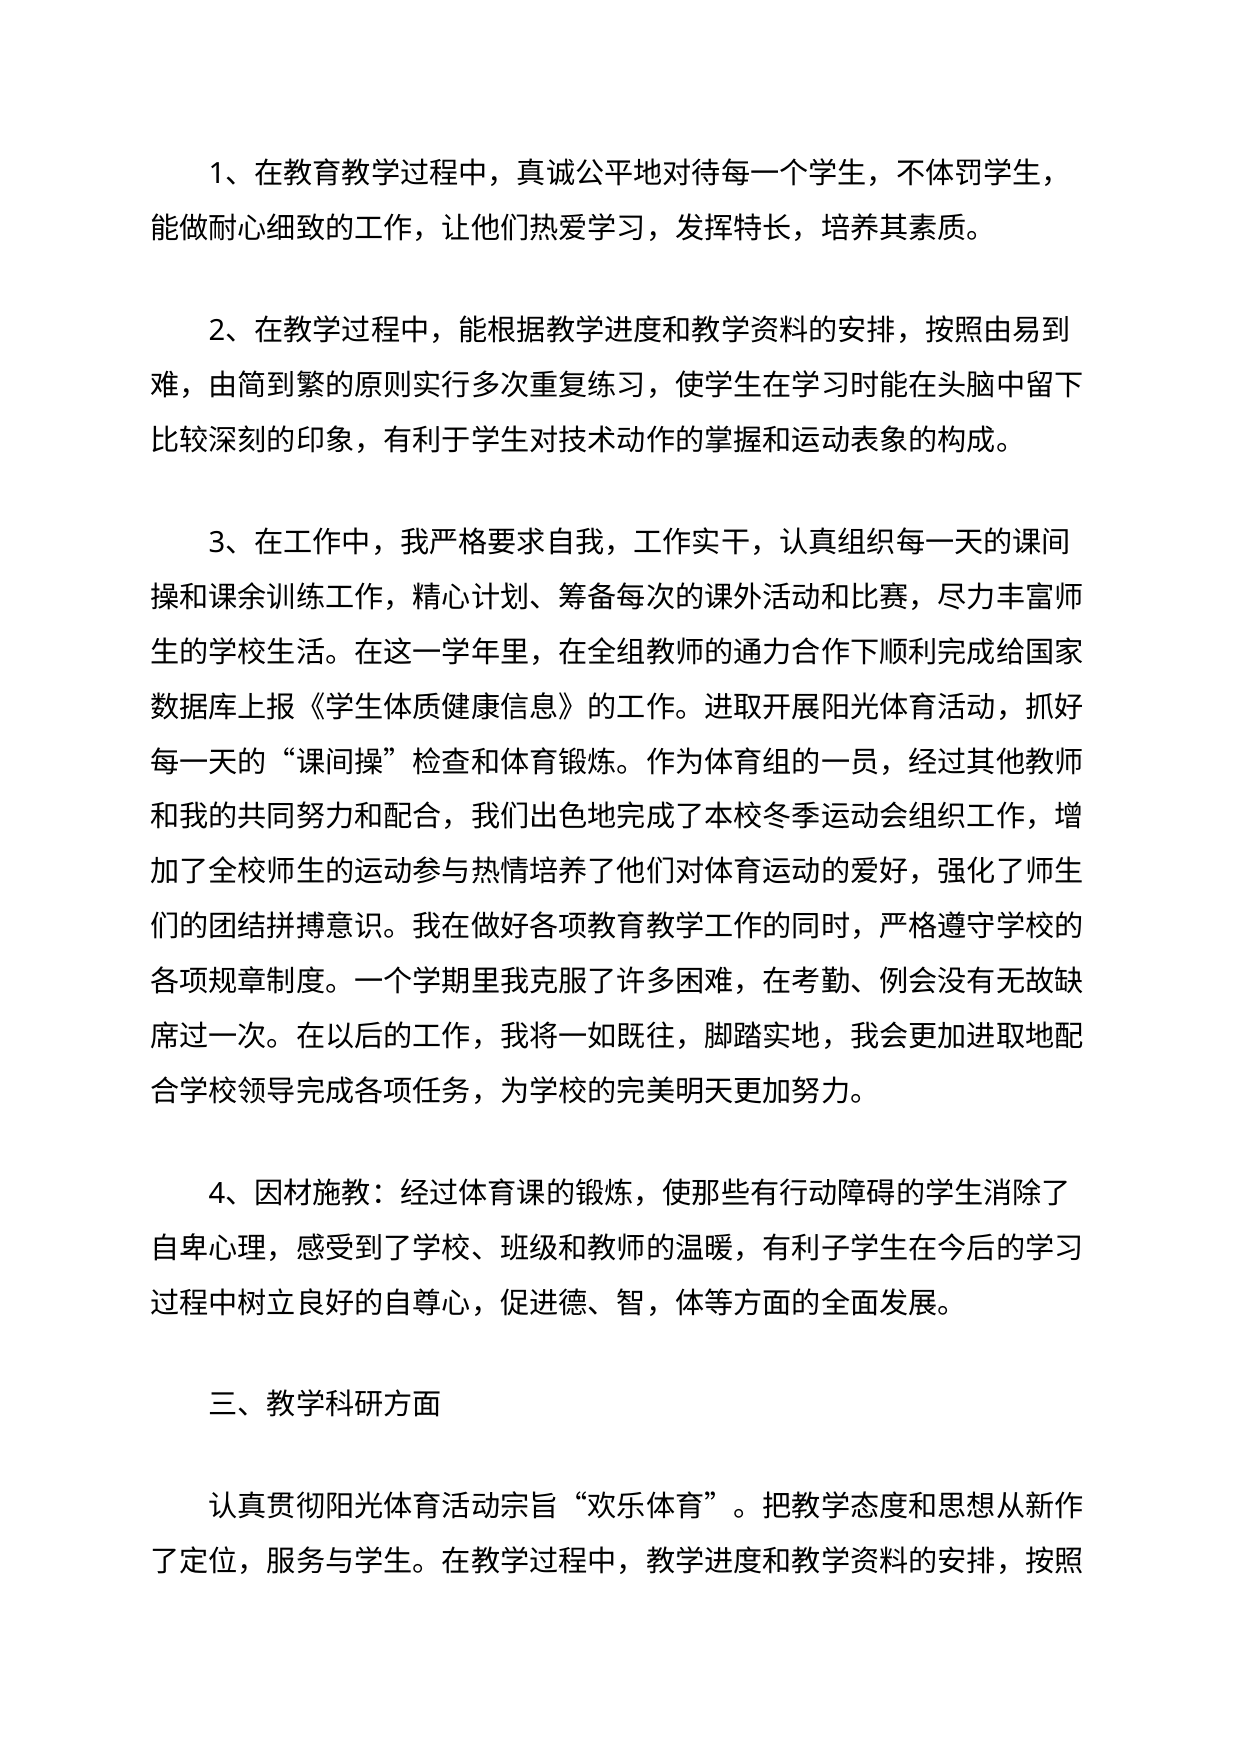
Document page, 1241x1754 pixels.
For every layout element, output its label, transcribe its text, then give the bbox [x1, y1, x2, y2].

text 2、在教学过程中，能根据教学进度和教学资料的安排，按照由易到难，由简到繁的原则实行多次重复练习，使学生在学习时能在头脑中留下比较深刻的印象，有利于学生对技术动作的掌握和运动表象的构成。 [150, 307, 1090, 459]
text 4、因材施教：经过体育课的锻炼，使那些有行动障碍的学生消除了自卑心理，感受到了学校、班级和教师的温暖，有利子学生在今后的学习过程中树立良好的自尊心，促进德、智，体等方面的全面发展。 [150, 1169, 1090, 1321]
text 三、教学科研方面 [150, 1381, 1090, 1423]
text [150, 1483, 1090, 1580]
text 3、在工作中，我严格要求自我，工作实干，认真组织每一天的课间操和课余训练工作，精心计划、筹备每次的课外活动和比赛，尽力丰富师生的学校生活。在这一学年里，在全组教师的通力合作下顺利完成给国家数据库上报《学生体质健康信息》的工作。进取开展阳光体育活动，抓好每一天的“课间操”检查和体育锻炼。作为体育组的一员，经过其他教师和我的共同努力和配合，我们出色地完成了本校冬季运动会组织工作，增加了全校师生的运动参与热情培养了他们对体育运动的爱好，强化了师生们的团结拼搏意识。我在做好各项教育教学工作的同时，严格遵守学校的各项规章制度。一个学期里我克服了许多困难，在考勤、例会没有无故缺席过一次。在以后的工作，我将一如既往，脚踏实地，我会更加进取地配合学校领导完成各项任务，为学校的完美明天更加努力。 [150, 518, 1090, 1110]
text 1、在教育教学过程中，真诚公平地对待每一个学生，不体罚学生，能做耐心细致的工作，让他们热爱学习，发挥特长，培养其素质。 [150, 150, 1090, 247]
